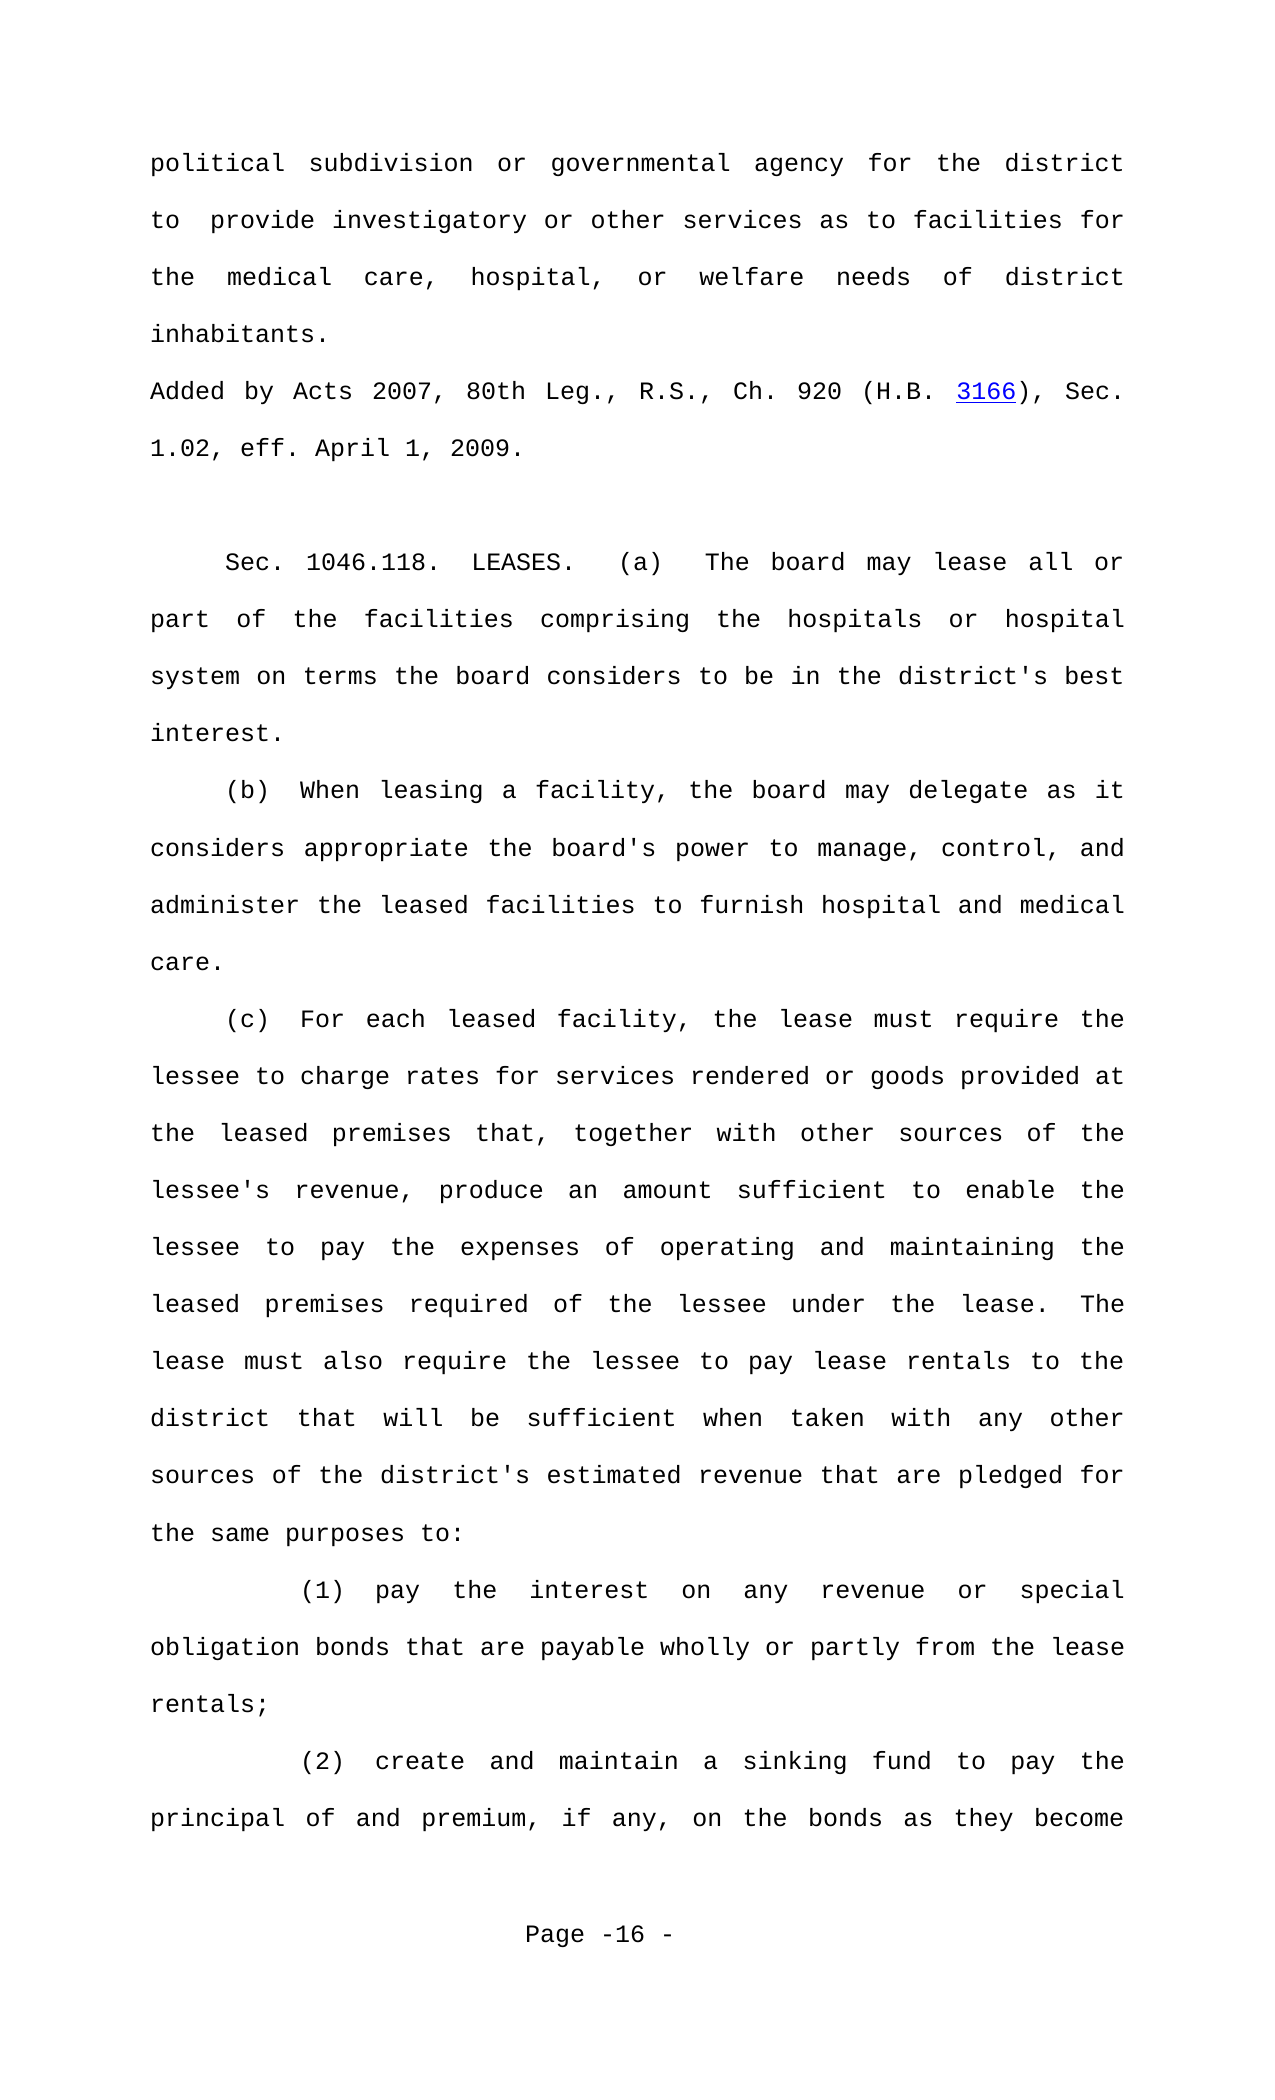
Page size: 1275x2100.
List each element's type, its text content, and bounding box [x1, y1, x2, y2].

text (1) pay the interest on any revenue or special obligation bonds that are payable wholly or partly from the lease rentals; [150, 1577, 1125, 1720]
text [150, 1748, 1125, 1834]
text (c) For each leased facility, the lease must require the lessee to charge rates for services rendered or goods provided at the leased premises that, together with other sources of the lessee's revenue, produce an amount sufficient to enable the lessee to pay the expenses of operating and maintaining the leased premises required of the lessee under the lease. The lease must also require the lessee to pay lease rentals to the district that will be sufficient when taken with any other sources of the district's estimated revenue that are pledged for the same purposes to: [150, 1006, 1125, 1548]
text (b) When leasing a facility, the board may delegate as it considers appropriate the board's power to manage, control, and administer the leased facilities to furnish hospital and medical care. [150, 778, 1125, 978]
text Sec. 1046.118. LEASES. (a) The board may lease all or part of the facilities comprising the hospitals or hospital system on terms the board considers to be in the district's best interest. [150, 549, 1125, 749]
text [150, 150, 1125, 350]
text Added by Acts 2007, 80th Leg., R.S., Ch. 920 (H.B. 3166), Sec. 1.02, eff. April 1, 2009. [150, 378, 1125, 464]
